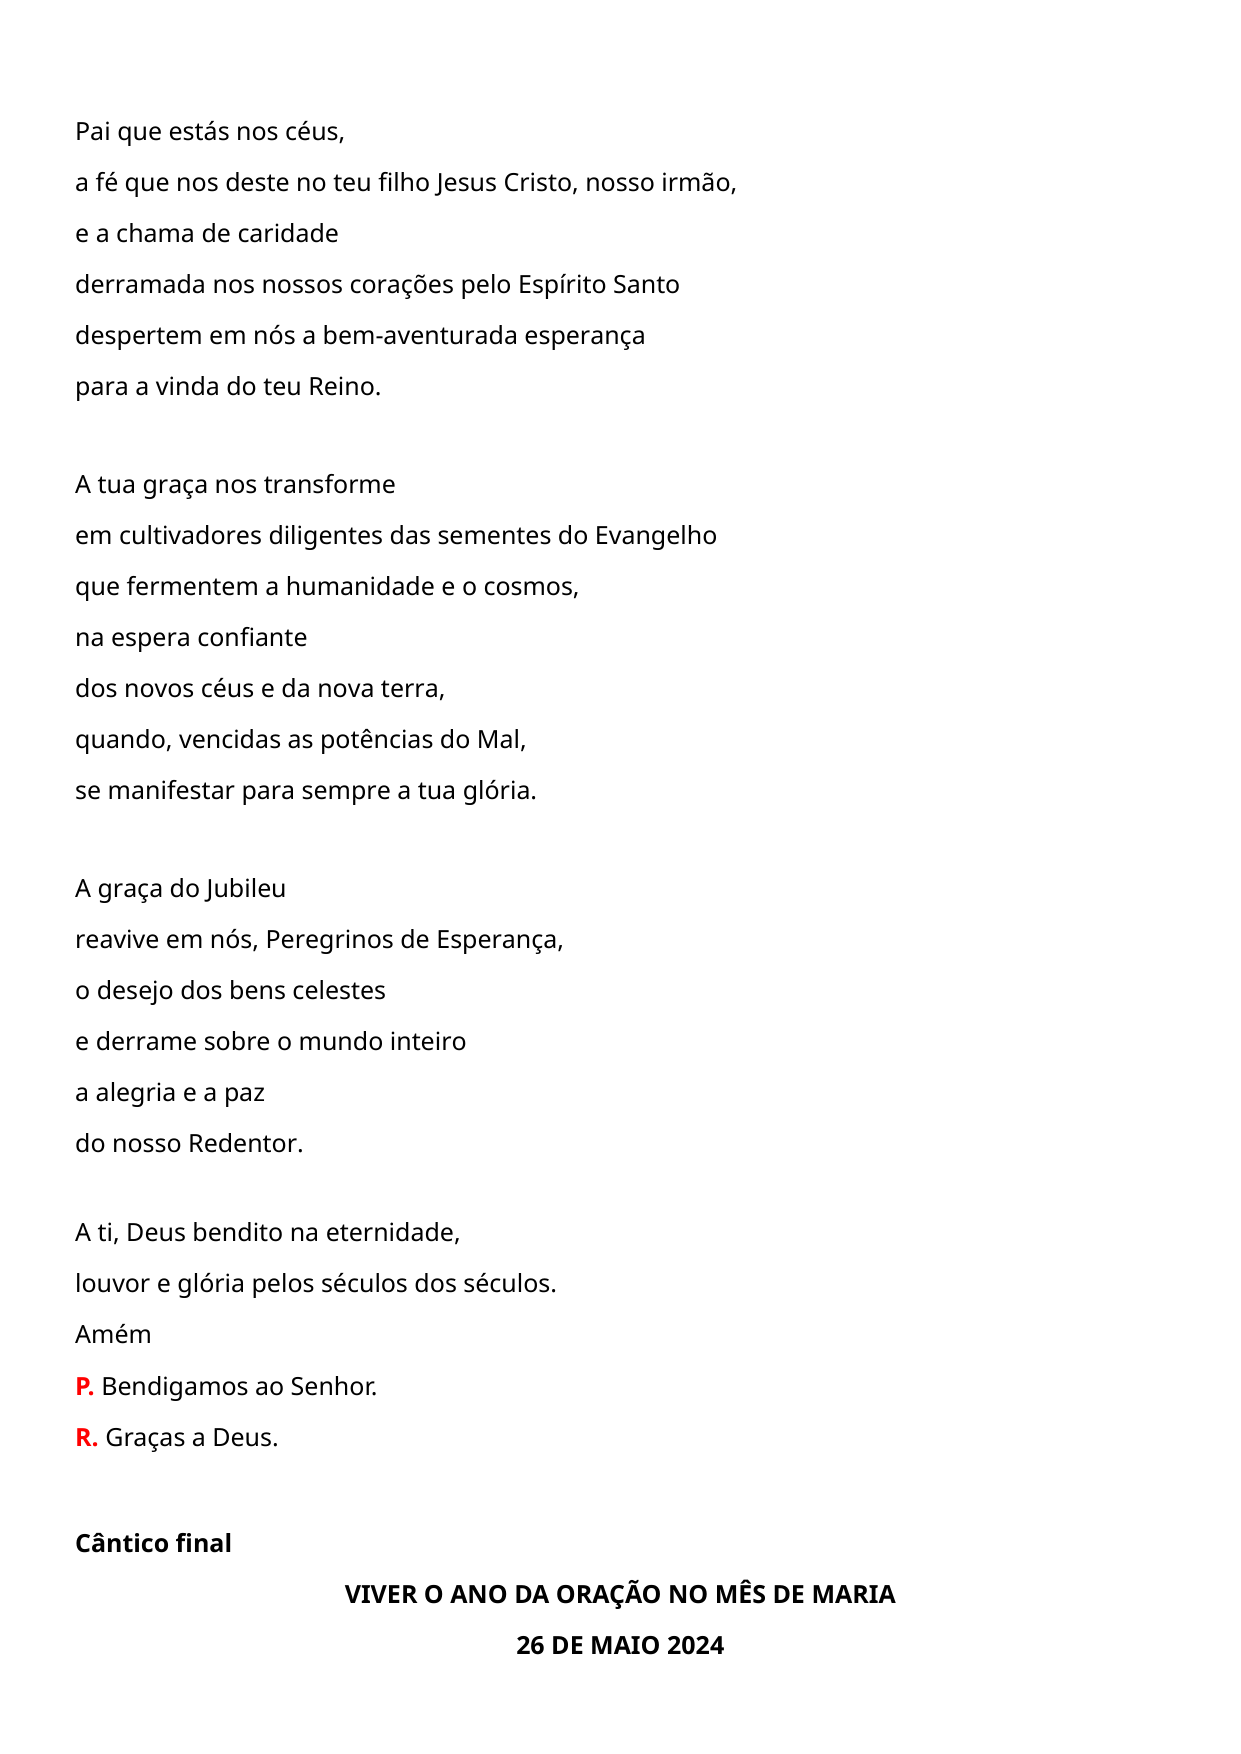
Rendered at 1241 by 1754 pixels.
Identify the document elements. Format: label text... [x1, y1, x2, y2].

text P. Bendigamos ao Senhor. [75, 1368, 1165, 1402]
text VIVER O ANO DA ORAÇÃO NO MÊS DE MARIA [75, 1577, 1165, 1611]
text Cântico final [75, 1526, 1165, 1560]
text A graça do Jubileu [75, 871, 1165, 904]
text Amém [75, 1317, 1165, 1351]
text 26 DE MAIO 2024 [75, 1628, 1165, 1662]
text do nosso Redentor. [75, 1126, 1165, 1160]
text a alegria e a paz [75, 1075, 1165, 1109]
text o desejo dos bens celestes [75, 973, 1165, 1007]
text quando, vencidas as potências do Mal, [75, 722, 1165, 756]
text para a vinda do teu Reino. [75, 368, 1165, 402]
text e derrame sobre o mundo inteiro [75, 1024, 1165, 1058]
text a fé que nos deste no teu filho Jesus Cristo, nosso irmão, [75, 164, 1165, 198]
text em cultivadores diligentes das sementes do Evangelho [75, 517, 1165, 551]
text que fermentem a humanidade e o cosmos, [75, 568, 1165, 602]
text derramada nos nossos corações pelo Espírito Santo [75, 266, 1165, 300]
text A ti, Deus bendito na eternidade, [75, 1215, 1165, 1249]
text se manifestar para sempre a tua glória. [75, 773, 1165, 807]
text R. Graças a Deus. [75, 1419, 1165, 1453]
text A tua graça nos transforme [75, 466, 1165, 500]
text louvor e glória pelos séculos dos séculos. [75, 1266, 1165, 1300]
text e a chama de caridade [75, 215, 1165, 249]
text Pai que estás nos céus, [75, 113, 1165, 147]
text dos novos céus e da nova terra, [75, 671, 1165, 704]
text na espera confiante [75, 619, 1165, 653]
text reavive em nós, Peregrinos de Esperança, [75, 922, 1165, 956]
text despertem em nós a bem-aventurada esperança [75, 317, 1165, 351]
